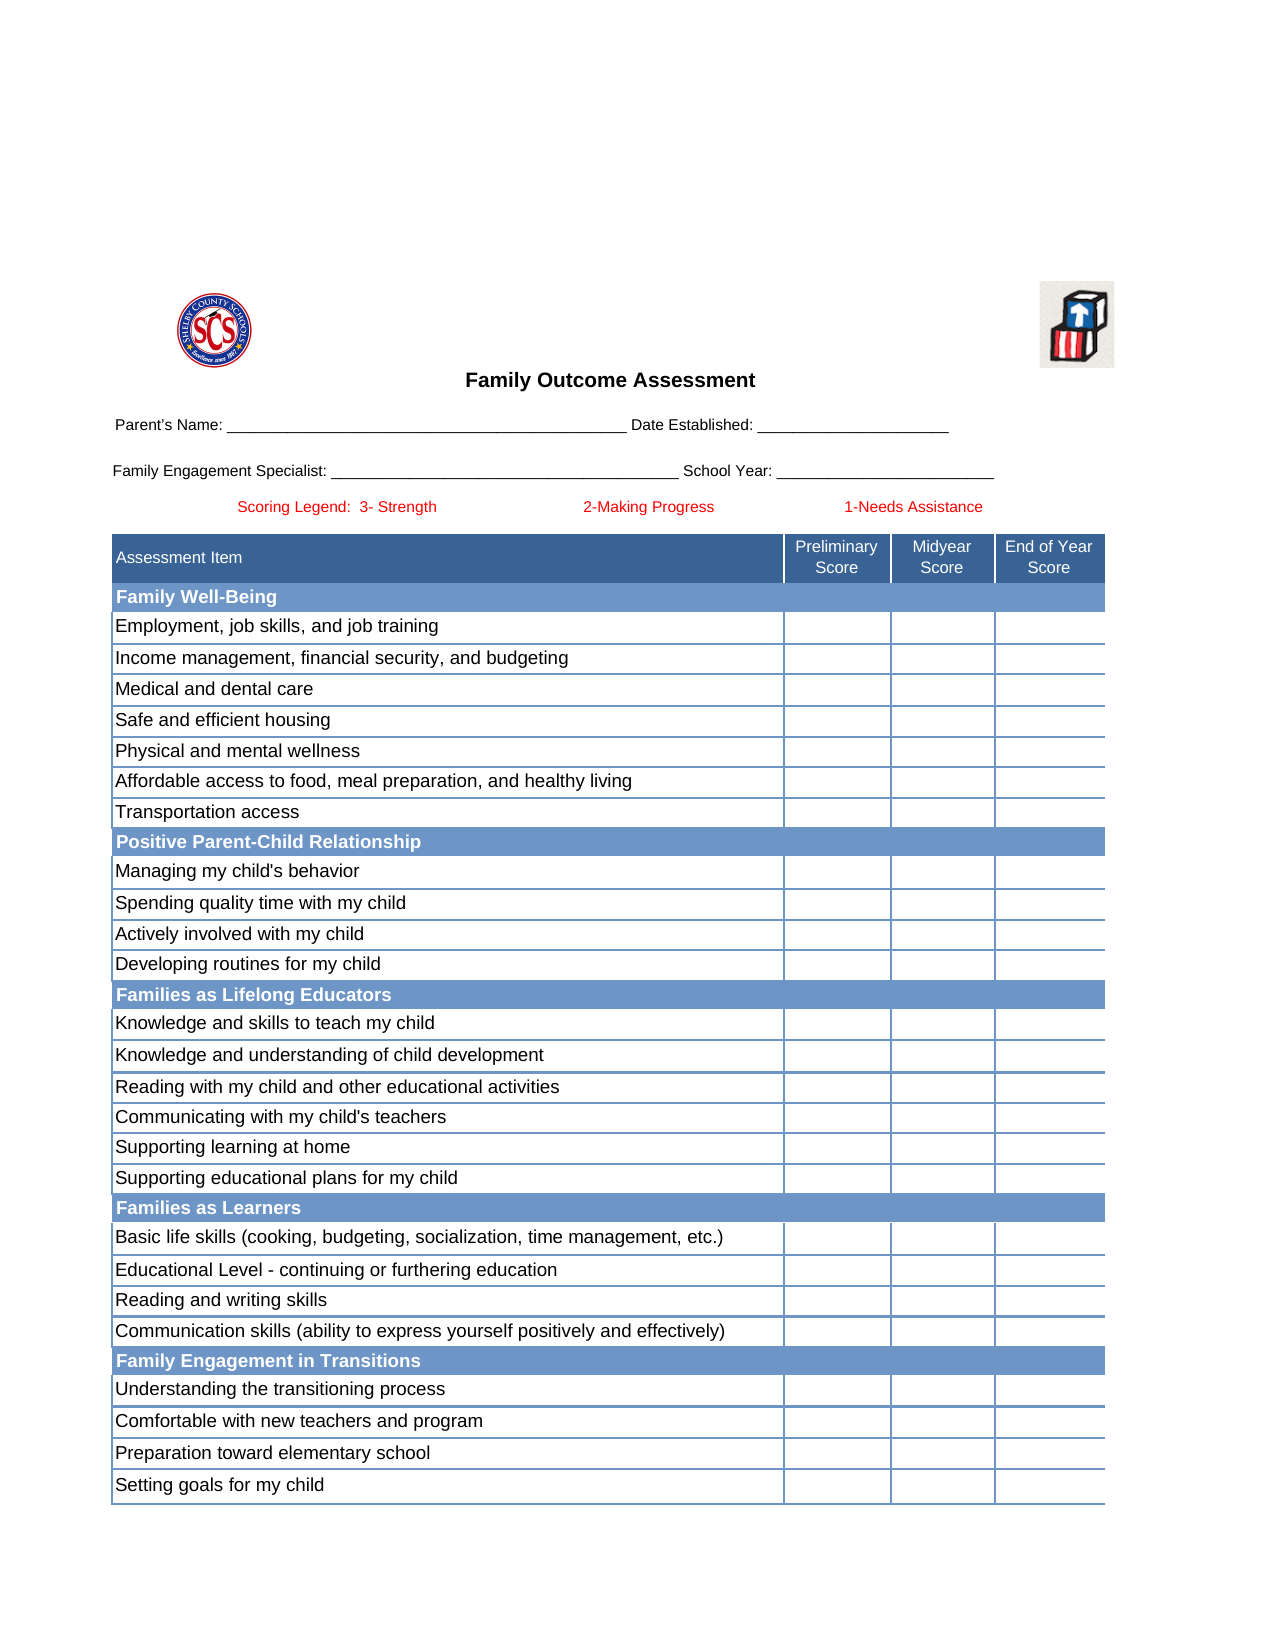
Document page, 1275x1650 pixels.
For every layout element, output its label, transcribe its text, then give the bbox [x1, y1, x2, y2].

table_cell Safe and efficient housing [113, 707, 783, 736]
table_cell Basic life skills (cooking, budgeting, socialization, time management, etc.) [113, 1223, 783, 1254]
table_cell [892, 1041, 994, 1071]
table_cell Families as Learners [112, 1195, 1105, 1222]
table_cell [996, 951, 1105, 980]
table_cell [892, 1408, 994, 1437]
text Family Engagement Specialist: ________________________________________ School Year: _________________________ [102, 462, 1119, 480]
table_cell [996, 856, 1105, 888]
table_cell Medical and dental care [113, 675, 783, 705]
table_cell [892, 1134, 994, 1163]
table_cell [996, 675, 1105, 705]
table_cell [892, 738, 994, 766]
table_cell [996, 1223, 1105, 1254]
table_cell [892, 1256, 994, 1285]
table_cell [785, 707, 890, 736]
table_cell Supporting learning at home [113, 1134, 783, 1163]
table_header Preliminary Score [785, 534, 890, 583]
table_cell [785, 1104, 890, 1132]
table_cell [785, 890, 890, 919]
table_cell [785, 921, 890, 949]
table_cell Setting goals for my child [113, 1470, 783, 1503]
table_cell [785, 1256, 890, 1285]
text Parent’s Name: ______________________________________________ Date Established: ______________________ [102, 416, 1119, 434]
table_cell [892, 675, 994, 705]
table_cell [892, 1439, 994, 1468]
table_cell [892, 1009, 994, 1039]
table_cell [996, 707, 1105, 736]
table_cell Supporting educational plans for my child [113, 1165, 783, 1193]
table_cell Transportation access [113, 799, 783, 827]
table_cell [785, 1318, 890, 1346]
table_cell [785, 1074, 890, 1102]
table_cell [892, 707, 994, 736]
table_cell [892, 612, 994, 642]
table_cell [892, 856, 994, 888]
table_cell [996, 890, 1105, 919]
table_cell [785, 612, 890, 642]
table_cell [785, 951, 890, 980]
table_cell [996, 1074, 1105, 1102]
table_cell [996, 1104, 1105, 1132]
table_cell [996, 1470, 1105, 1503]
table_cell [892, 951, 994, 980]
table_cell Understanding the transitioning process [113, 1375, 783, 1405]
table_cell [785, 645, 890, 673]
table_cell [785, 1009, 890, 1039]
table_cell [892, 1470, 994, 1503]
table_cell [996, 799, 1105, 827]
table_cell [996, 645, 1105, 673]
table_cell [892, 1223, 994, 1254]
table_cell [785, 1408, 890, 1437]
table_cell [892, 921, 994, 949]
table_cell Spending quality time with my child [113, 890, 783, 919]
table_cell [785, 1165, 890, 1193]
table_cell [996, 738, 1105, 766]
table_cell Knowledge and skills to teach my child [113, 1009, 783, 1039]
table_cell Communication skills (ability to express yourself positively and effectively) [113, 1318, 783, 1346]
table_cell [892, 1074, 994, 1102]
table_header End of Year Score [996, 534, 1105, 583]
text Scoring Legend: 3- Strength 2-Making Progress 1-Needs Assistance [102, 498, 1119, 516]
table_cell [996, 1439, 1105, 1468]
table_cell Comfortable with new teachers and program [113, 1408, 783, 1437]
table_cell [785, 768, 890, 797]
table_cell [785, 1439, 890, 1468]
table_cell Reading with my child and other educational activities [113, 1074, 783, 1102]
table_cell [785, 1041, 890, 1071]
table_cell Affordable access to food, meal preparation, and healthy living [113, 768, 783, 797]
table_cell Reading and writing skills [113, 1287, 783, 1315]
table_cell [996, 1318, 1105, 1346]
table_cell [996, 1287, 1105, 1315]
table_header Midyear Score [892, 534, 994, 583]
table_cell [785, 1375, 890, 1405]
table_cell [996, 1408, 1105, 1437]
table_cell Knowledge and understanding of child development [113, 1041, 783, 1071]
table_cell Managing my child's behavior [113, 856, 783, 888]
table_cell Families as Lifelong Educators [112, 982, 1105, 1009]
table_cell [996, 768, 1105, 797]
table_cell Employment, job skills, and job training [113, 612, 783, 642]
table_cell [996, 1009, 1105, 1039]
table_cell Communicating with my child's teachers [113, 1104, 783, 1132]
picture [1039, 281, 1115, 368]
table_cell [892, 1287, 994, 1315]
table_cell [892, 1318, 994, 1346]
table_cell Educational Level - continuing or furthering education [113, 1256, 783, 1285]
table_cell [785, 1223, 890, 1254]
table_cell Actively involved with my child [113, 921, 783, 949]
table_cell [785, 1134, 890, 1163]
table_cell [785, 1287, 890, 1315]
table_cell Preparation toward elementary school [113, 1439, 783, 1468]
table_header Assessment Item [112, 534, 783, 583]
table_cell Family Well-Being [112, 583, 1105, 612]
table_cell [892, 890, 994, 919]
table_cell [996, 612, 1105, 642]
table_cell [892, 799, 994, 827]
table_cell [892, 1165, 994, 1193]
table_cell [996, 1041, 1105, 1071]
table_cell [785, 675, 890, 705]
table_cell [996, 921, 1105, 949]
table_cell Family Engagement in Transitions [112, 1348, 1105, 1375]
table_cell Income management, financial security, and budgeting [113, 645, 783, 673]
table_cell [996, 1165, 1105, 1193]
table_cell Developing routines for my child [113, 951, 783, 980]
table_cell Physical and mental wellness [113, 738, 783, 766]
table_cell [996, 1256, 1105, 1285]
table_cell [996, 1375, 1105, 1405]
table_cell [785, 1470, 890, 1503]
table_cell [892, 768, 994, 797]
table_cell [892, 645, 994, 673]
picture [177, 293, 252, 368]
table_cell [785, 799, 890, 827]
table_cell [785, 738, 890, 766]
table_cell Positive Parent-Child Relationship [112, 829, 1105, 856]
text Family Outcome Assessment [102, 368, 1119, 392]
table_cell [996, 1134, 1105, 1163]
table_cell [785, 856, 890, 888]
table_cell [892, 1375, 994, 1405]
table_cell [892, 1104, 994, 1132]
